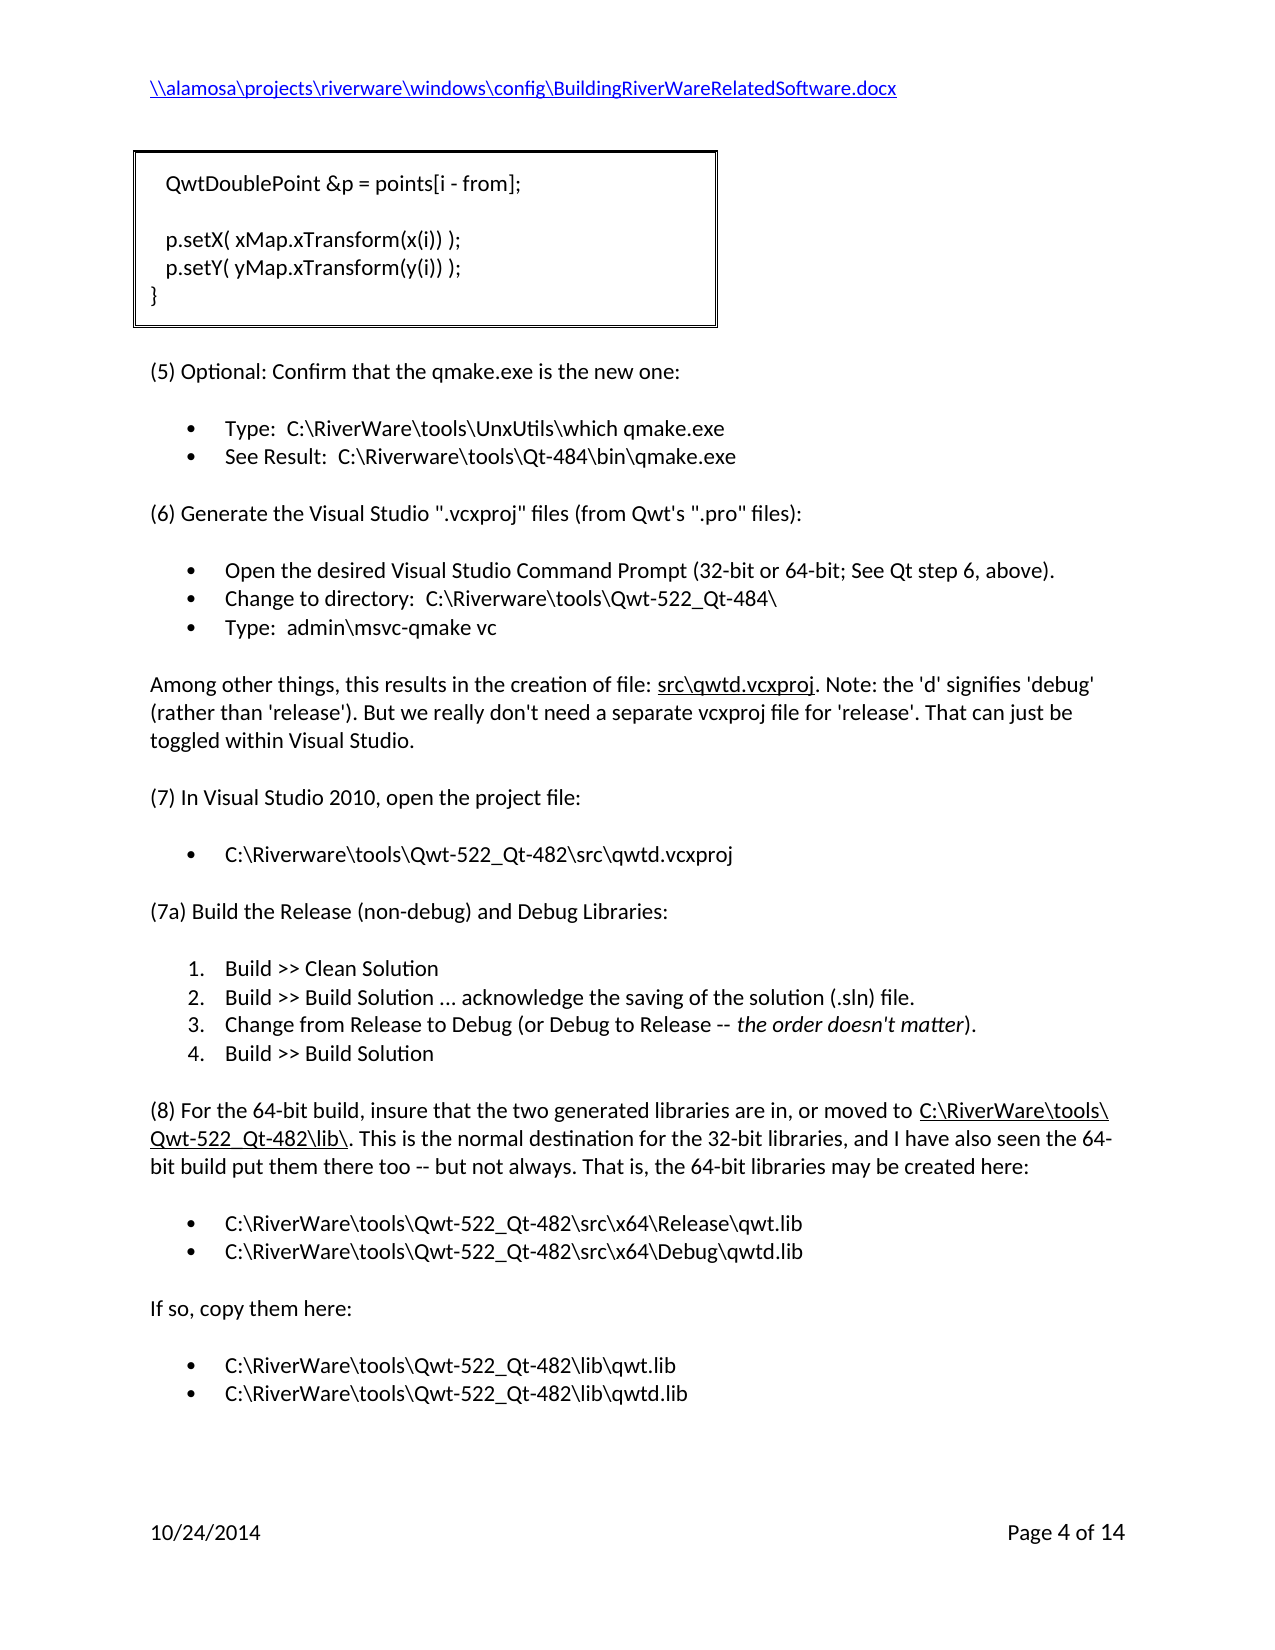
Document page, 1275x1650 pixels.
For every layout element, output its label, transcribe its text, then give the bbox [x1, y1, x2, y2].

list C:\RiverWare\tools\Qwt-522_Qt-482\lib\qwt.lib [187, 1351, 1125, 1379]
list C:\RiverWare\tools\Qwt-522_Qt-482\src\x64\Release\qwt.lib [187, 1209, 1125, 1237]
text (8) For the 64-bit build, insure that the two generated libraries are in, or moved to C:\RiverWare\tools\Qwt-522_Qt-482\lib\. This is the normal destination for the 32-bit libraries, and I have also seen the 64-bit build put them there too -- but not always. That is, the 64-bit libraries may be created here: [150, 1096, 1125, 1180]
list C:\RiverWare\tools\Qwt-522_Qt-482\src\x64\Debug\qwtd.lib [187, 1237, 1125, 1265]
list Build >> Clean Solution [187, 954, 1125, 983]
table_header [136, 153, 715, 324]
text (7a) Build the Release (non-debug) and Debug Libraries: [150, 897, 1125, 925]
list Change from Release to Debug (or Debug to Release -- the order doesn't matter). [187, 1011, 1125, 1039]
text If so, copy them here: [150, 1294, 1125, 1322]
text Among other things, this results in the creation of file: src\qwtd.vcxproj. Note: the 'd' signifies 'debug' (rather than 'release'). But we really don't need a separate vcxproj file for 'release'. That can just be toggled within Visual Studio. [150, 670, 1125, 754]
list C:\Riverware\tools\Qwt-522_Qt-482\src\qwtd.vcxproj [187, 840, 1125, 868]
list Type: admin\msvc-qmake vc [187, 613, 1125, 641]
list See Result: C:\Riverware\tools\Qt-484\bin\qmake.exe [187, 442, 1125, 470]
text (6) Generate the Visual Studio ".vcxproj" files (from Qwt's ".pro" files): [150, 499, 1125, 527]
list Build >> Build Solution [187, 1039, 1125, 1067]
list Build >> Build Solution ... acknowledge the saving of the solution (.sln) file. [187, 983, 1125, 1011]
list Type: C:\RiverWare\tools\UnxUtils\which qmake.exe [187, 414, 1125, 442]
list C:\RiverWare\tools\Qwt-522_Qt-482\lib\qwtd.lib [187, 1379, 1125, 1407]
list Open the desired Visual Studio Command Prompt (32-bit or 64-bit; See Qt step 6, above). [187, 557, 1125, 584]
text (5) Optional: Confirm that the qmake.exe is the new one: [150, 357, 1125, 385]
text (7) In Visual Studio 2010, open the project file: [150, 783, 1125, 811]
list Change to directory: C:\Riverware\tools\Qwt-522_Qt-484\ [187, 584, 1125, 613]
